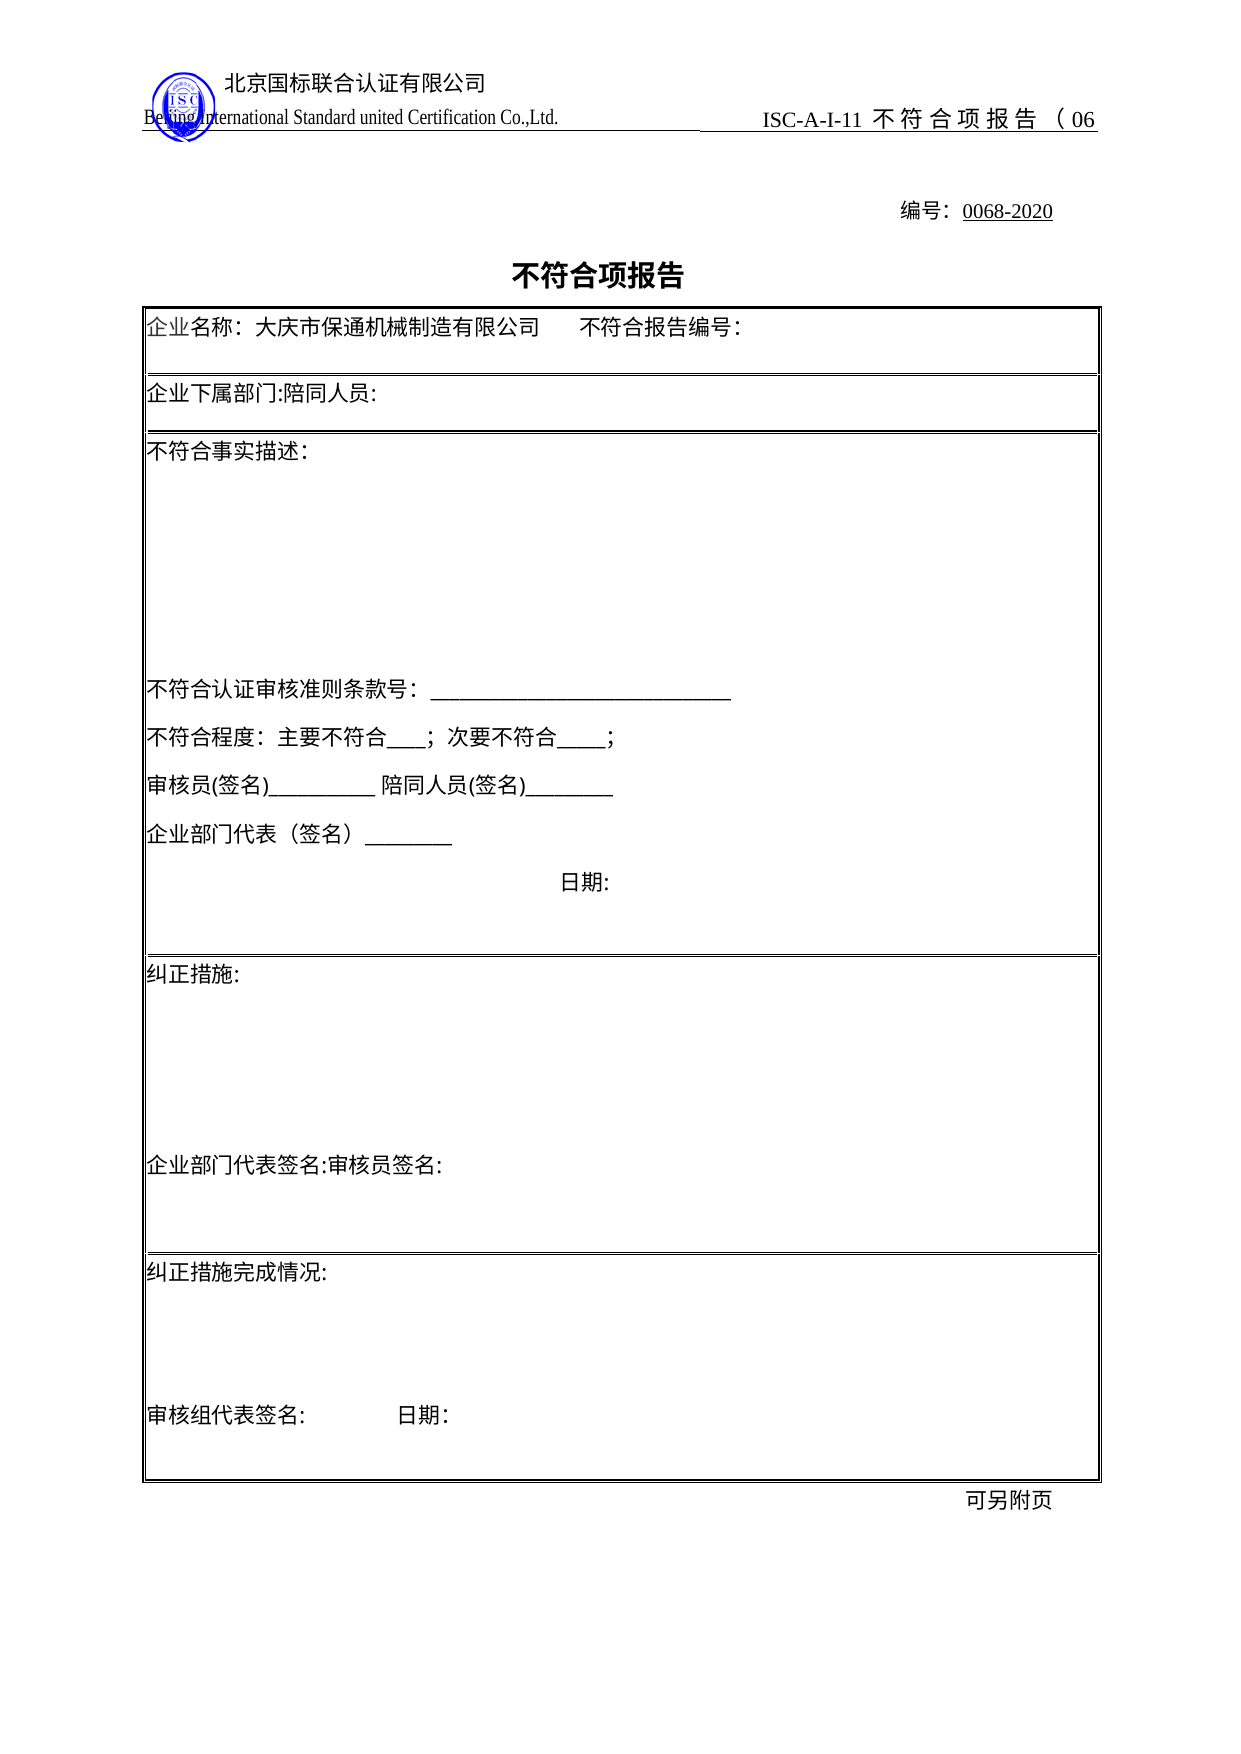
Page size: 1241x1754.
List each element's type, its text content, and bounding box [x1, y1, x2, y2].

table_cell 纠正措施完成情况: 审核组代表签名: 日期： [146, 1251, 1099, 1479]
text 可另附页 [144, 1483, 1053, 1515]
table_cell 不符合事实描述： 不符合认证审核准则条款号：_______________________________ 不符合程度：主要不符合____；次要不符合_____； 审核员(签名)___________ 陪同人员(签名)_________ 企业部门代表（签名）_________ 日期: [146, 430, 1099, 954]
picture [151, 72, 215, 141]
table_header 企业名称：大庆市保通机械制造有限公司 不符合报告编号： [146, 309, 1098, 372]
table_cell 纠正措施: 企业部门代表签名:审核员签名: [144, 954, 1100, 1251]
text 编号：0068-2020 [144, 193, 1053, 226]
text 不符合项报告 [144, 241, 1053, 306]
table_cell 企业下属部门:陪同人员: [146, 373, 1099, 430]
